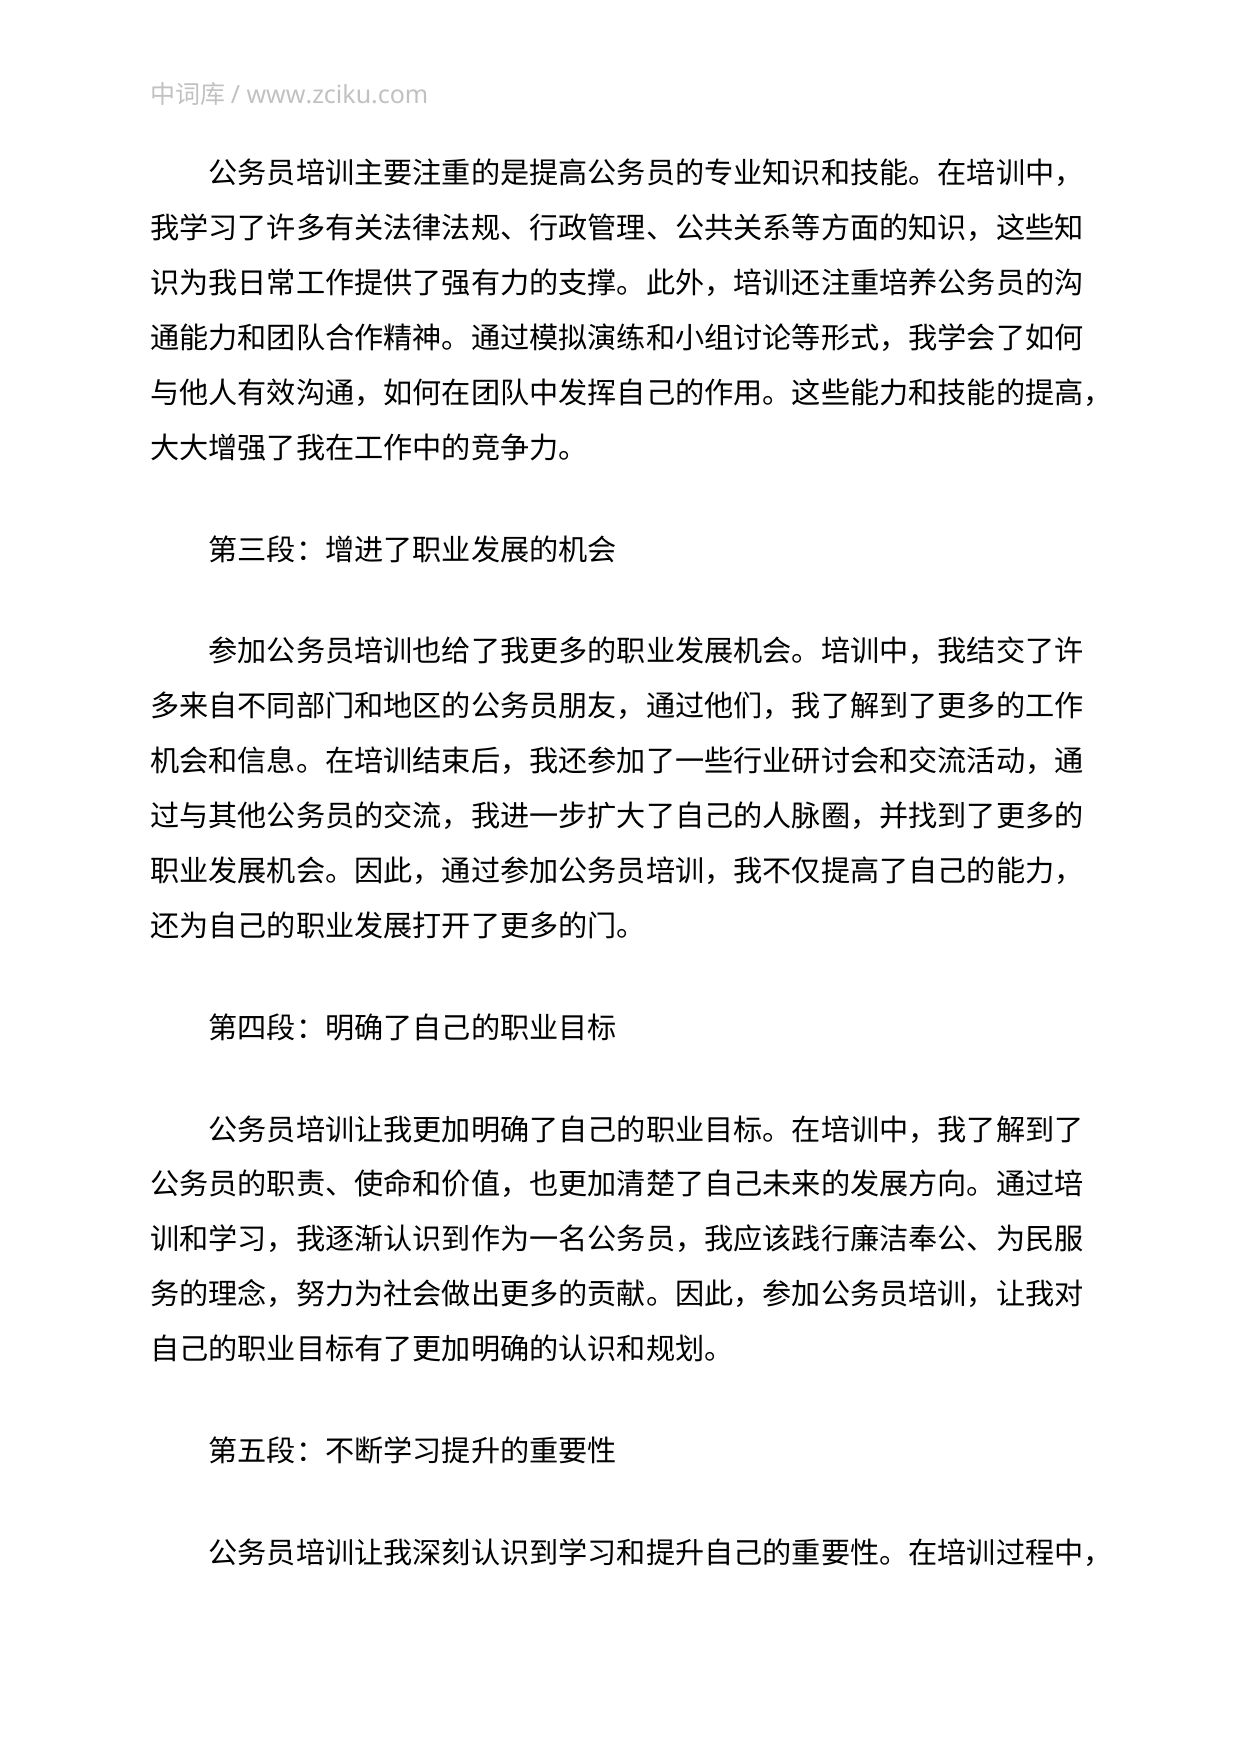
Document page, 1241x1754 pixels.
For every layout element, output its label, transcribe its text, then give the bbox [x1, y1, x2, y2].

text 第四段：明确了自己的职业目标 [150, 1004, 1090, 1047]
text 公务员培训主要注重的是提高公务员的专业知识和技能。在培训中，我学习了许多有关法律法规、行政管理、公共关系等方面的知识，这些知识为我日常工作提供了强有力的支撑。此外，培训还注重培养公务员的沟通能力和团队合作精神。通过模拟演练和小组讨论等形式，我学会了如何与他人有效沟通，如何在团队中发挥自己的作用。这些能力和技能的提高，大大增强了我在工作中的竞争力。 [150, 150, 1090, 467]
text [150, 1529, 1090, 1571]
text 参加公务员培训也给了我更多的职业发展机会。培训中，我结交了许多来自不同部门和地区的公务员朋友，通过他们，我了解到了更多的工作机会和信息。在培训结束后，我还参加了一些行业研讨会和交流活动，通过与其他公务员的交流，我进一步扩大了自己的人脉圈，并找到了更多的职业发展机会。因此，通过参加公务员培训，我不仅提高了自己的能力，还为自己的职业发展打开了更多的门。 [150, 628, 1090, 945]
text 第三段：增进了职业发展的机会 [150, 526, 1090, 568]
text 第五段：不断学习提升的重要性 [150, 1427, 1090, 1470]
text 公务员培训让我更加明确了自己的职业目标。在培训中，我了解到了公务员的职责、使命和价值，也更加清楚了自己未来的发展方向。通过培训和学习，我逐渐认识到作为一名公务员，我应该践行廉洁奉公、为民服务的理念，努力为社会做出更多的贡献。因此，参加公务员培训，让我对自己的职业目标有了更加明确的认识和规划。 [150, 1106, 1090, 1368]
